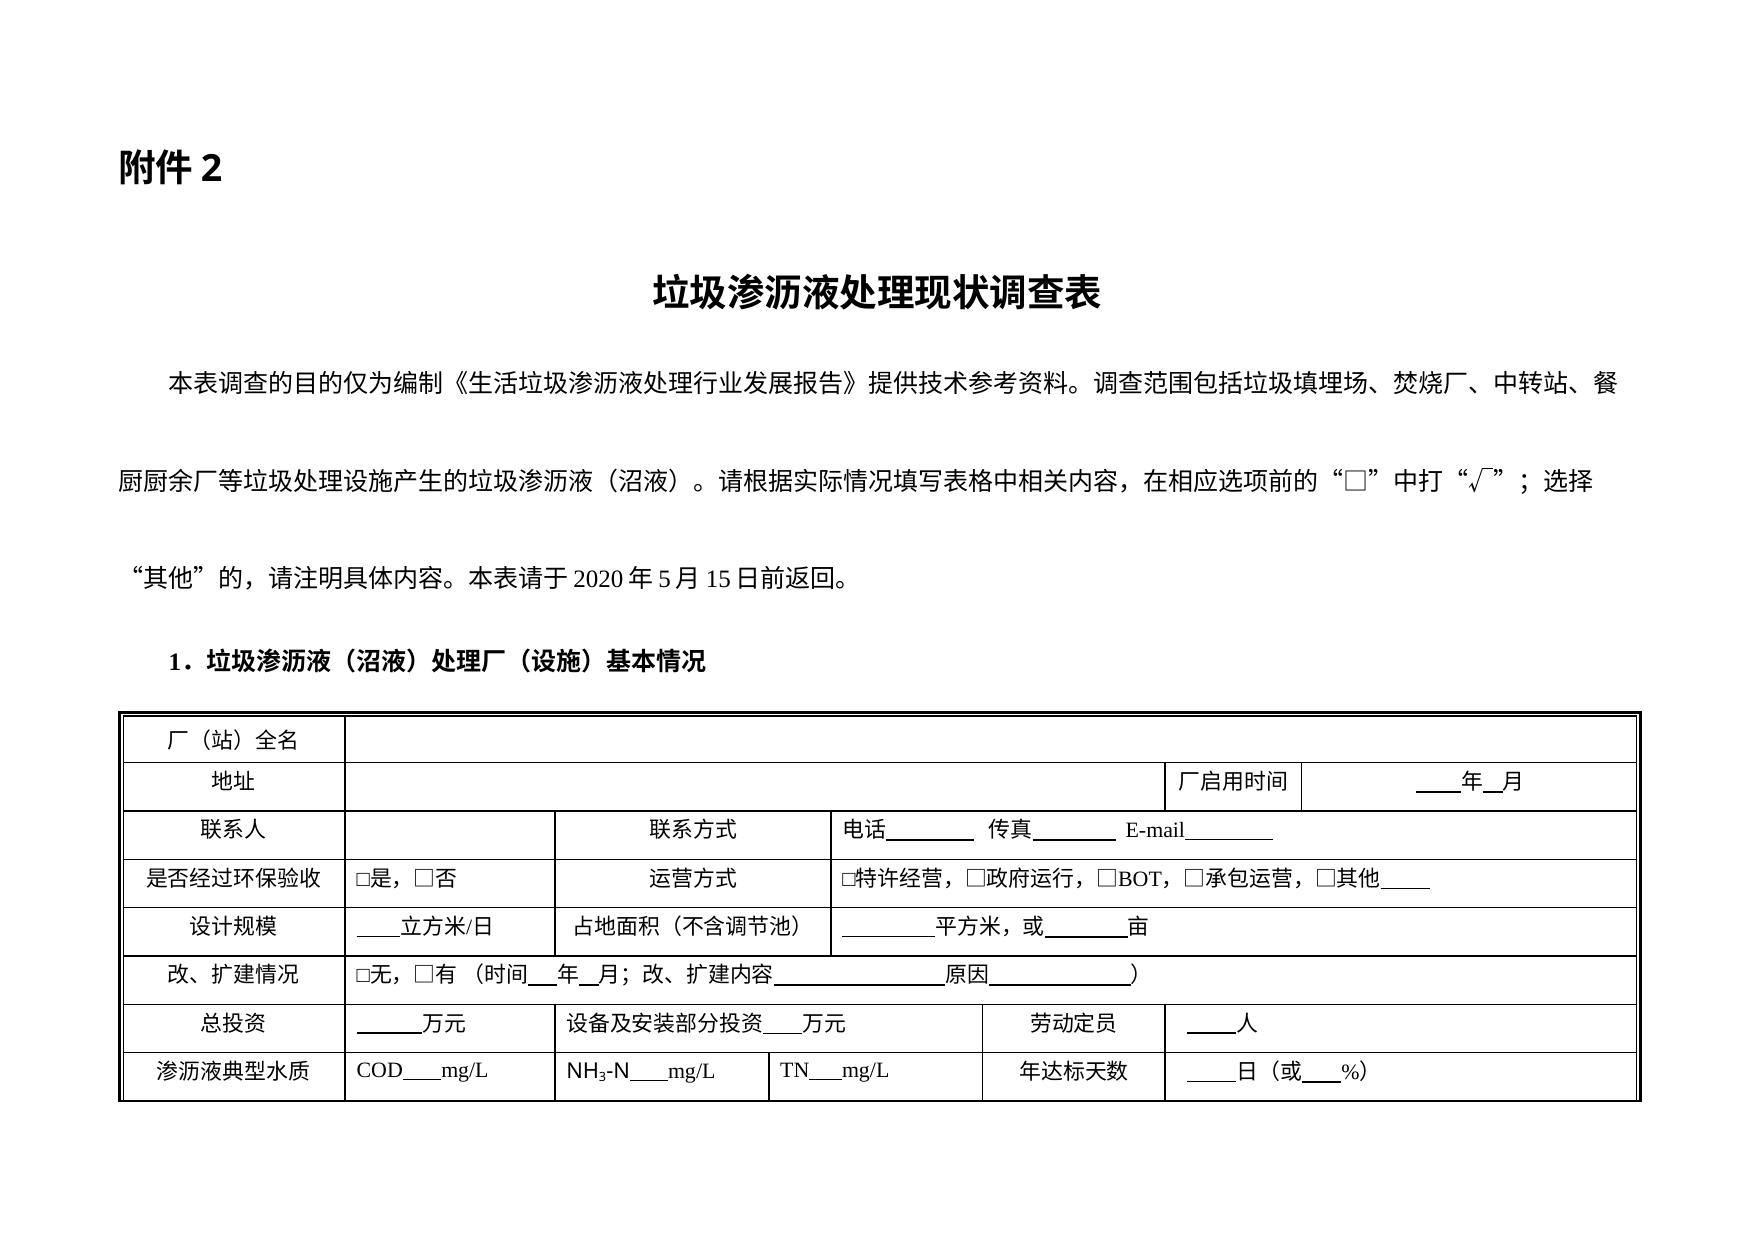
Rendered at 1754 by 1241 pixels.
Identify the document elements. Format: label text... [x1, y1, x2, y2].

table_cell [346, 812, 554, 858]
table_cell 平方米，或 亩 [832, 908, 1636, 955]
table_cell 占地面积（不含调节池） [556, 908, 830, 955]
text 1．垃圾渗沥液（沼液）处理厂（设施）基本情况 [118, 627, 1636, 692]
table_cell 劳动定员 [983, 1005, 1164, 1052]
table_cell TN mg/L [770, 1053, 982, 1100]
table_cell □是，□否 [346, 860, 554, 907]
table_cell 总投资 [124, 1005, 344, 1052]
table_cell 联系人 [124, 812, 344, 858]
table_cell 设备及安装部分投资 万元 [556, 1005, 982, 1052]
table_cell 万元 [346, 1005, 554, 1052]
table_cell NH3-N mg/L [556, 1053, 768, 1100]
table_cell 联系方式 [556, 812, 830, 858]
text 本表调查的目的仅为编制《生活垃圾渗沥液处理行业发展报告》提供技术参考资料。调查范围包括垃圾填埋场、焚烧厂、中转站、餐厨厨余厂等垃圾处理设施产生的垃圾渗沥液（沼液）。请根据实际情况填写表格中相关内容，在相应选项前的“□”中打“√”；选择“其他”的，请注明具体内容。本表请于2020年5月15日前返回。 [118, 349, 1636, 609]
table_header 厂（站）全名 [124, 717, 344, 762]
table_cell 改、扩建情况 [124, 957, 344, 1003]
table_cell 运营方式 [556, 860, 830, 907]
text 垃圾渗沥液处理现状调查表 [118, 257, 1636, 322]
table_cell 设计规模 [124, 908, 344, 955]
table_cell 人 [1166, 1005, 1636, 1052]
table_cell [346, 763, 1164, 810]
table_cell COD mg/L [346, 1053, 554, 1100]
table_cell □无，□有 （时间 年 月；改、扩建内容 原因 ） [346, 957, 1636, 1003]
table_cell 立方米/日 [346, 908, 554, 955]
text 附件2 [118, 133, 1636, 198]
table_cell 是否经过环保验收 [124, 860, 344, 907]
table_cell 电话 传真 E-mail [832, 812, 1636, 858]
table_cell □特许经营，□政府运行，□BOT，□承包运营，□其他 [832, 860, 1636, 907]
table_cell 地址 [124, 763, 344, 810]
table_cell 厂启用时间 [1166, 763, 1301, 810]
table_cell 日（或 %） [1166, 1053, 1636, 1100]
table_cell 年达标天数 [983, 1053, 1164, 1100]
table_header [346, 717, 1636, 762]
table_cell 年 月 [1302, 763, 1636, 810]
table_cell 渗沥液典型水质 [124, 1053, 344, 1100]
